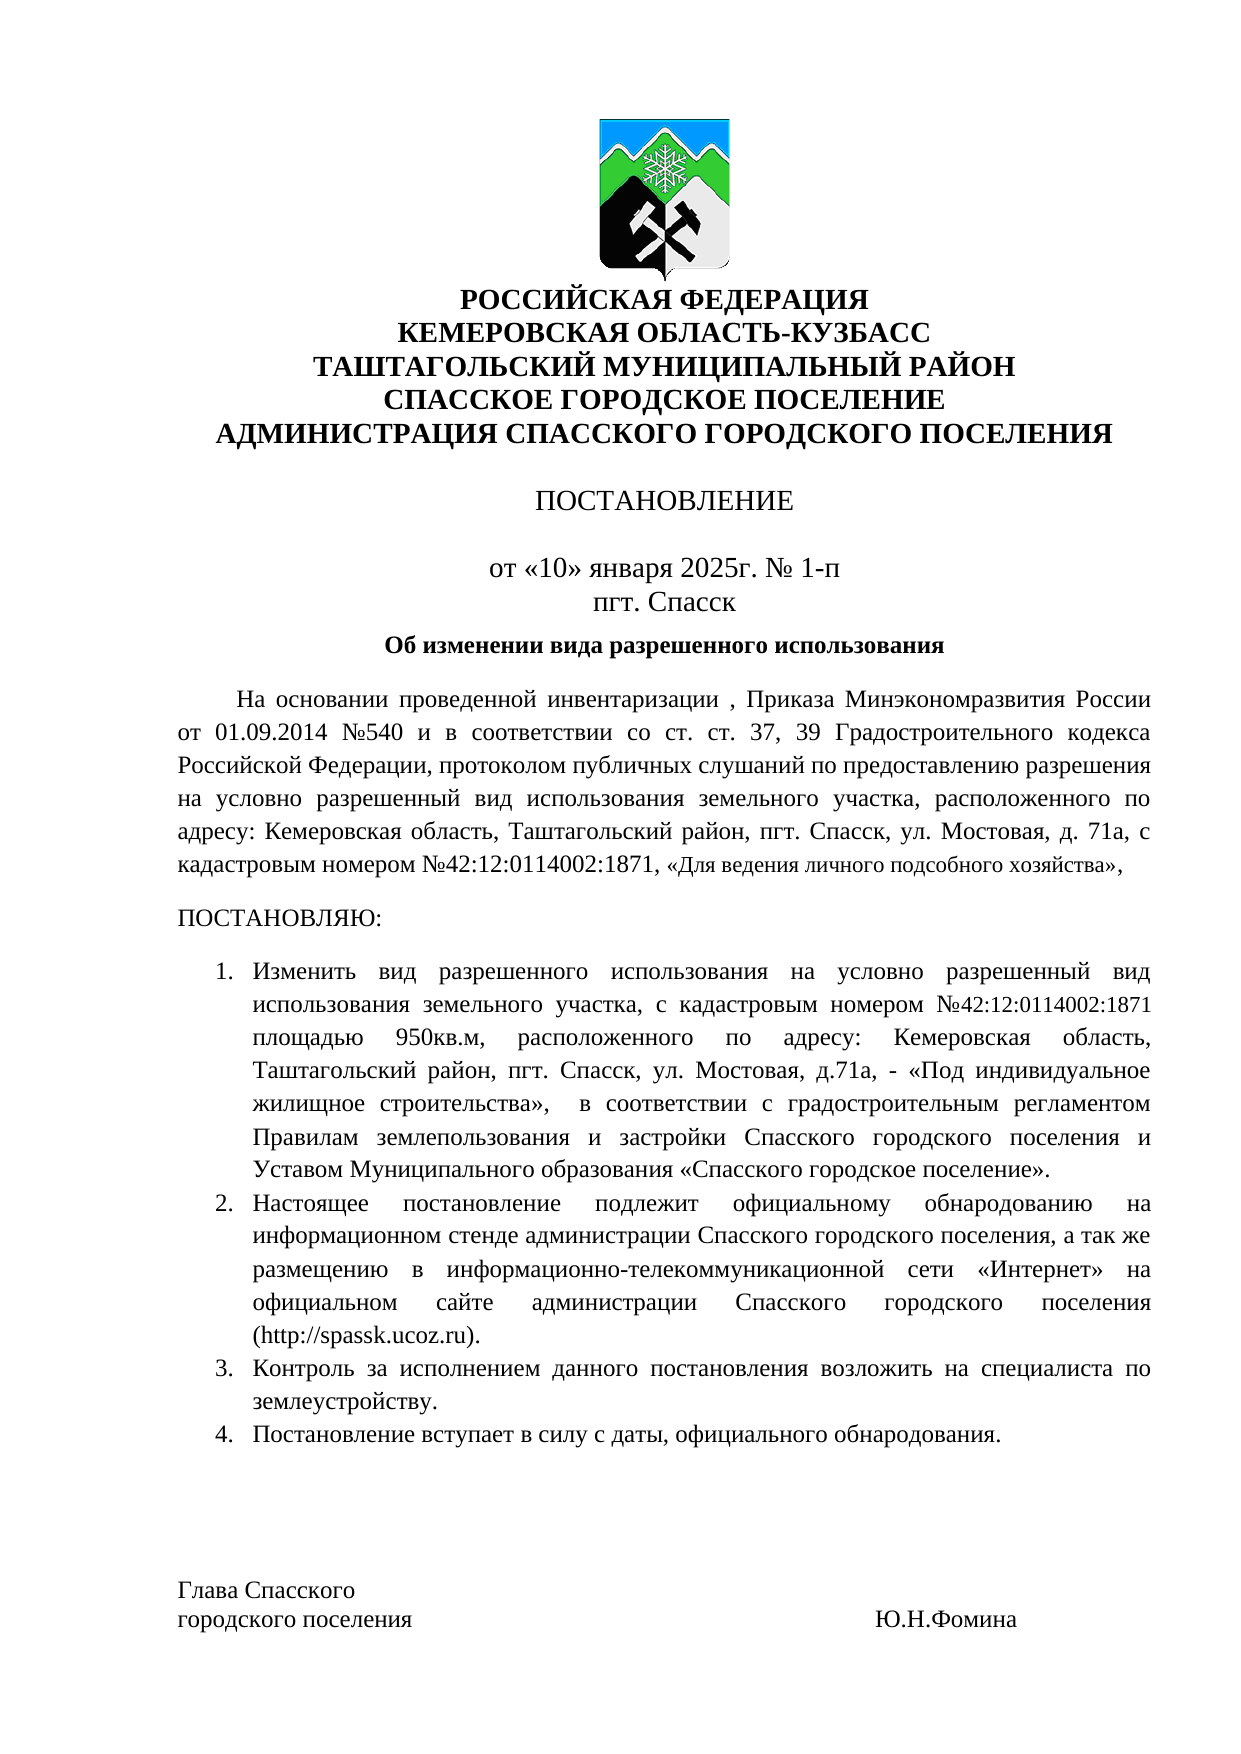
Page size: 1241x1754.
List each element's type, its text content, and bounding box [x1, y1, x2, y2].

list Настоящее постановление подлежит официальному обнародованию на информационном стенде администрации Спасского городского поселения, а так же размещению в информационно-телекоммуникационной сети «Интернет» на официальном сайте администрации Спасского городского поселения (http://spassk.ucoz.ru). [215, 1188, 1152, 1348]
text АДМИНИСТРАЦИЯ СПАССКОГО ГОРОДСКОГО ПОСЕЛЕНИЯ [177, 416, 1152, 449]
text пгт. Спасск [177, 584, 1152, 617]
text РОССИЙСКАЯ ФЕДЕРАЦИЯ [177, 282, 1152, 315]
text Об изменении вида разрешенного использования [177, 630, 1152, 658]
picture [599, 123, 730, 282]
text СПАССКОЕ ГОРОДСКОЕ ПОСЕЛЕНИЕ [177, 382, 1152, 416]
text На основании проведенной инвентаризации , Приказа Минэкономразвития России от 01.09.2014 №540 и в соответствии со ст. ст. 37, 39 Градостроительного кодекса Российской Федерации, протоколом публичных слушаний по предоставлению разрешения на условно разрешенный вид использования земельного участка, расположенного по адресу: Кемеровская область, Таштагольский район, пгт. Спасск, ул. Мостовая, д. 71а, с кадастровым номером №42:12:0114002:1871, «Для ведения личного подсобного хозяйства», [177, 684, 1152, 877]
text Глава Спасского [177, 1575, 1152, 1604]
text ТАШТАГОЛЬСКИЙ МУНИЦИПАЛЬНЫЙ РАЙОН [177, 349, 1152, 382]
text от «10» января 2025г. № 1-п [177, 550, 1152, 584]
text ПОСТАНОВЛЯЮ: [177, 903, 1152, 931]
list Постановление вступает в силу с даты, официального обнародования. [215, 1419, 1152, 1447]
text городского поселения Ю.Н.Фомина [177, 1604, 1152, 1633]
text КЕМЕРОВСКАЯ ОБЛАСТЬ-КУЗБАСС [177, 315, 1152, 349]
list Контроль за исполнением данного постановления возложить на специалиста по землеустройству. [215, 1353, 1152, 1414]
text ПОСТАНОВЛЕНИЕ [177, 483, 1152, 517]
list Изменить вид разрешенного использования на условно разрешенный вид использования земельного участка, с кадастровым номером №42:12:0114002:1871 площадью 950кв.м, расположенного по адресу: Кемеровская область, Таштагольский район, пгт. Спасск, ул. Мостовая, д.71а, - «Под индивидуальное жилищное строительства», в соответствии с градостроительным регламентом Правилам землепользования и застройки Спасского городского поселения и Уставом Муниципального образования «Спасского городское поселение». [215, 956, 1152, 1183]
